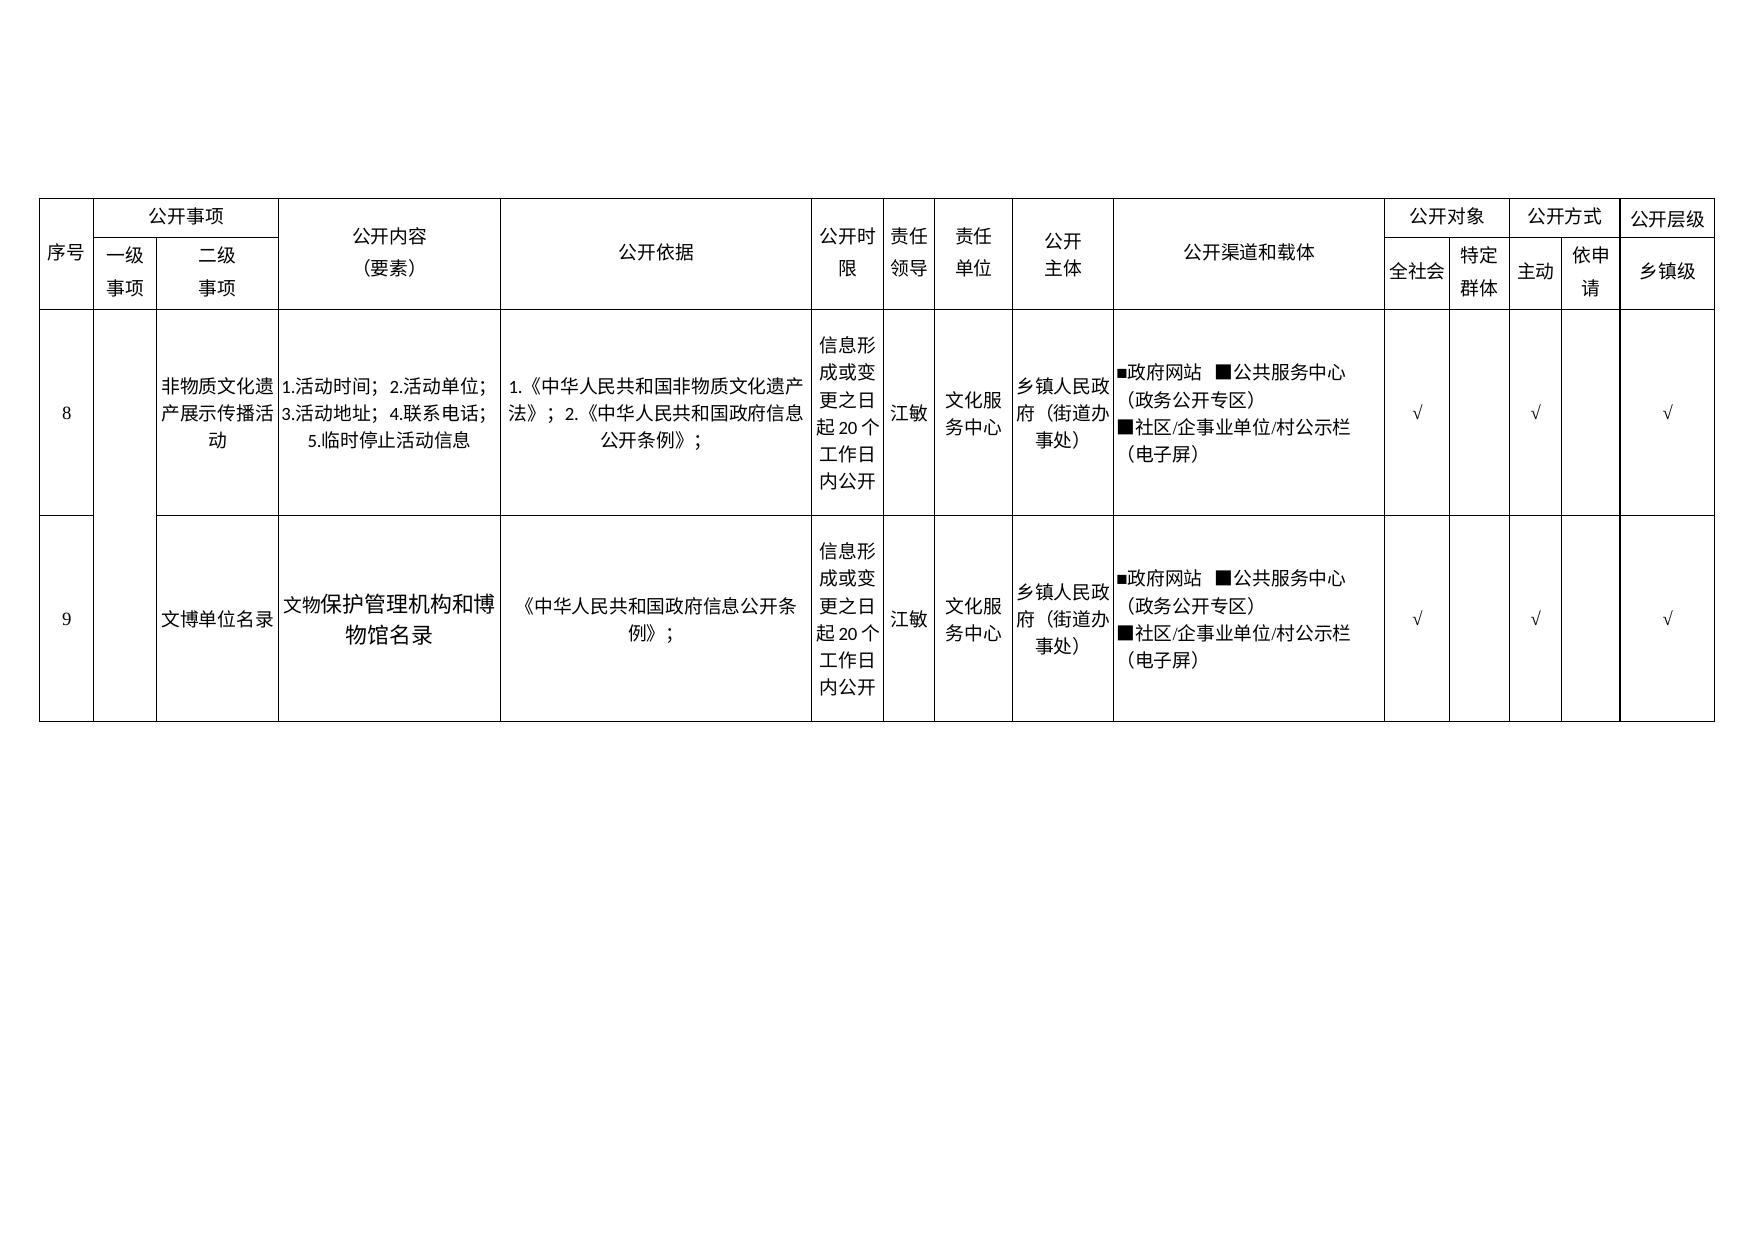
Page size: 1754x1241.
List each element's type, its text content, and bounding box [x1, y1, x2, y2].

table_header 公开对象 [1385, 199, 1509, 237]
table_header 公开方式 [1510, 199, 1619, 237]
table_cell √ [1510, 516, 1561, 721]
table_cell 文化服务中心 [935, 516, 1012, 721]
table_cell √ [1621, 310, 1714, 515]
table_cell 1.活动时间；2.活动单位；3.活动地址；4.联系电话；5.临时停止活动信息 [279, 310, 500, 515]
table_cell 9 [40, 516, 93, 721]
table_cell √ [1385, 310, 1449, 515]
table_cell ■政府网站 ■公共服务中心 （政务公开专区） ■社区/企事业单位/村公示栏 （电子屏） [1114, 516, 1384, 721]
table_header 责任 单位 [935, 199, 1012, 309]
table_cell 全社会 [1385, 238, 1449, 309]
table_header 公开渠道和载体 [1114, 199, 1384, 309]
table_cell 乡镇级 [1621, 238, 1714, 309]
table_header 责任 领导 [884, 199, 934, 309]
table_cell [1562, 516, 1619, 721]
table_cell √ [1621, 516, 1714, 721]
table_cell 特定 群体 [1450, 238, 1509, 309]
table_cell 江敏 [884, 516, 934, 721]
table_cell 8 [40, 310, 93, 515]
table_cell 非物质文化遗产展示传播活动 [157, 310, 278, 515]
table_header 公开层级 [1621, 199, 1714, 237]
table_header 公开时限 [812, 199, 883, 309]
table_cell 文博单位名录 [157, 516, 278, 721]
table_cell 乡镇人民政府（街道办事处） [1013, 310, 1113, 515]
table_cell 信息形成或变更之日起20个工作日内公开 [812, 310, 883, 515]
table_header 公开依据 [501, 199, 811, 309]
table_cell [1562, 310, 1619, 515]
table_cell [1114, 310, 1384, 515]
table_header 公开内容 （要素） [279, 199, 500, 309]
table_cell 文化服务中心 [935, 310, 1012, 515]
table_header 序号 [40, 199, 93, 309]
table_header 公开 主体 [1013, 199, 1113, 309]
table_cell 一级 事项 [94, 238, 156, 309]
table_cell 二级 事项 [157, 238, 278, 309]
table_cell 《中华人民共和国政府信息公开条例》； [501, 516, 811, 721]
table_cell 江敏 [884, 310, 934, 515]
table_cell 1.《中华人民共和国非物质文化遗产法》；2.《中华人民共和国政府信息公开条例》； [501, 310, 811, 515]
table_cell [1450, 516, 1509, 721]
table_cell √ [1385, 516, 1449, 721]
table_cell [1450, 310, 1509, 515]
table_cell √ [1510, 310, 1561, 515]
table_cell 文物保护管理机构和博物馆名录 [279, 516, 500, 721]
table_cell 信息形成或变更之日起20个工作日内公开 [812, 516, 883, 721]
table_cell 乡镇人民政府（街道办事处） [1013, 516, 1113, 721]
table_cell 依申 请 [1562, 238, 1619, 309]
table_cell 主动 [1510, 238, 1561, 309]
table_header 公开事项 [94, 199, 278, 237]
